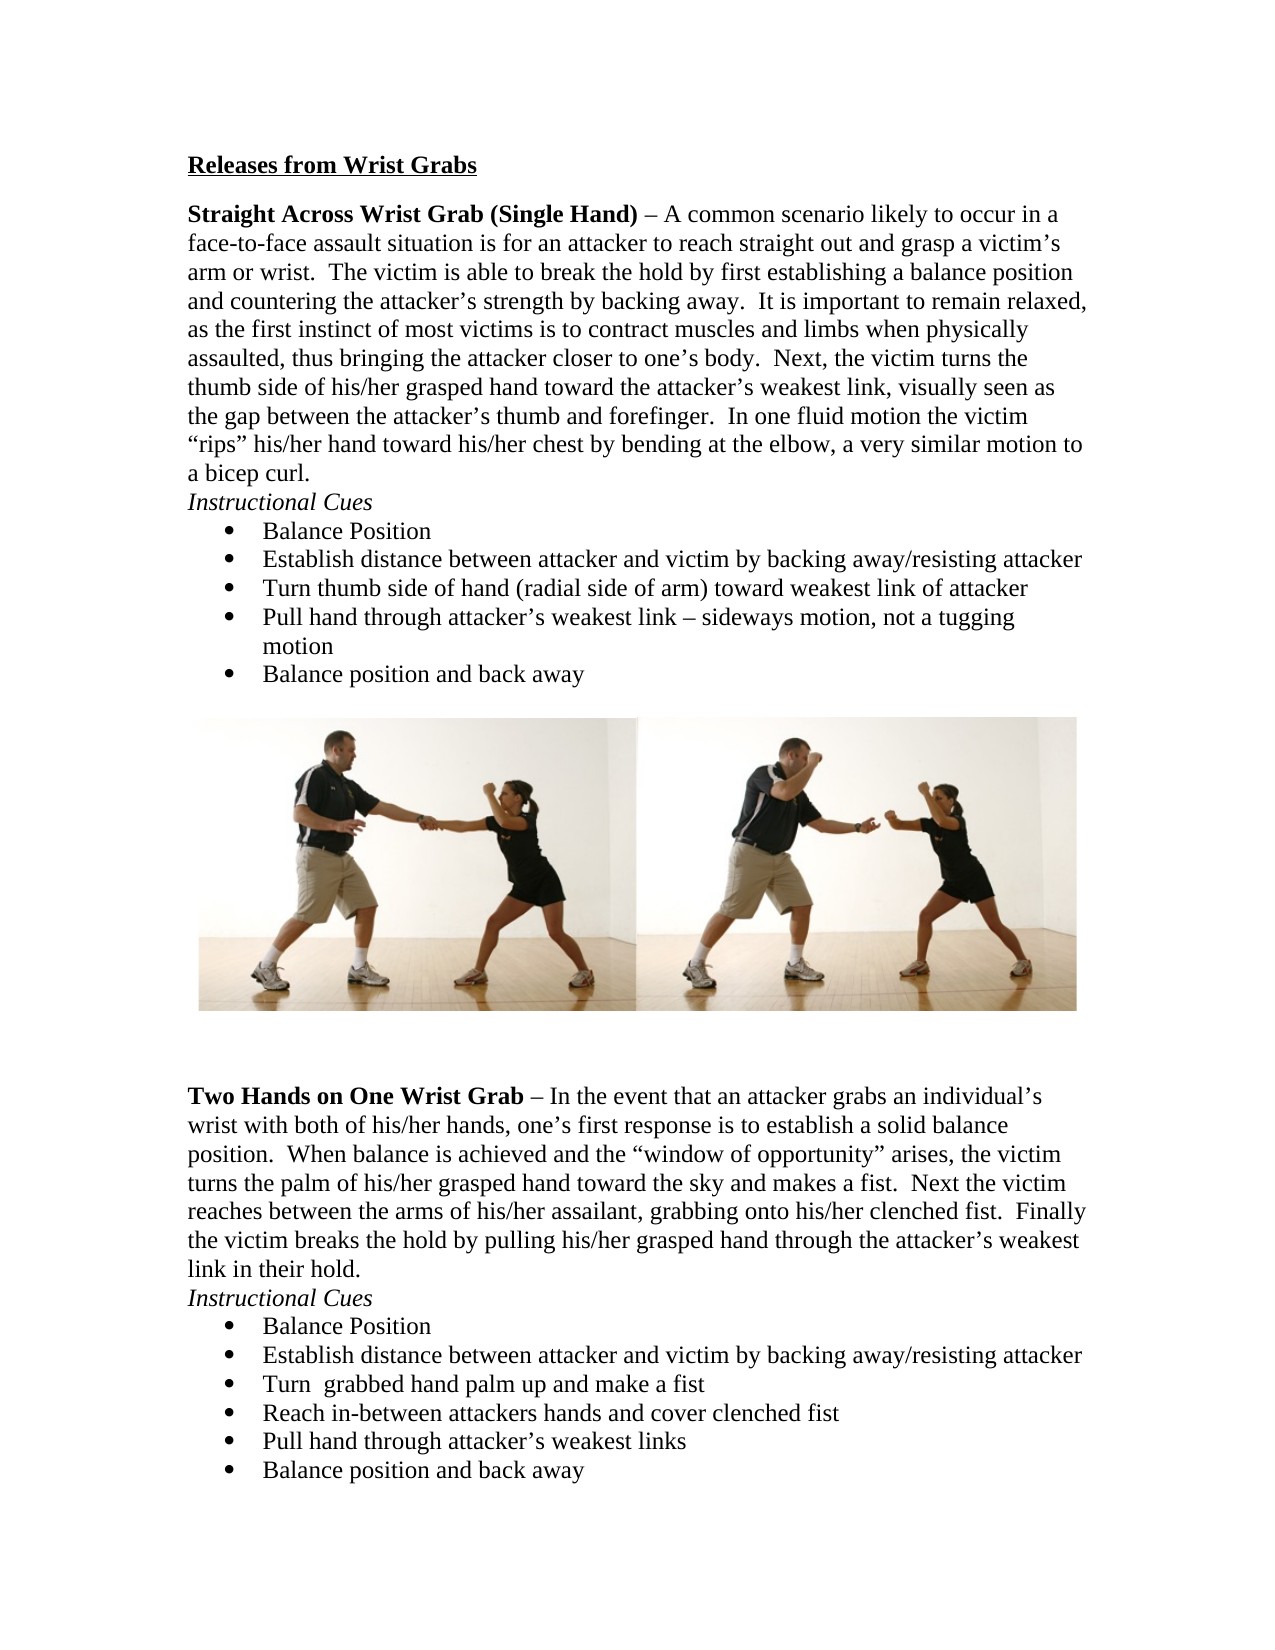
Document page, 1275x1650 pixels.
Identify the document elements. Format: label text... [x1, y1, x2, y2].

list Pull hand through attacker’s weakest links [225, 1426, 1087, 1455]
picture [198, 717, 1077, 1011]
list Balance Position [225, 516, 1087, 544]
list Reach in-between attackers hands and cover clenched fist [225, 1398, 1087, 1426]
list Turn thumb side of hand (radial side of arm) toward weakest link of attacker [225, 573, 1087, 602]
list Balance position and back away [225, 1455, 1087, 1484]
list Turn grabbed hand palm up and make a fist [225, 1369, 1087, 1398]
list Balance position and back away [225, 659, 1087, 688]
list Establish distance between attacker and victim by backing away/resisting attacker [225, 1340, 1087, 1369]
subtitle Two Hands on One Wrist Grab – In the event that an attacker grabs an individual’s wrist with both of his/her hands, one’s first response is to establish a solid balance position. When balance is achieved and the “window of opportunity” arises, the victim turns the palm of his/her grasped hand toward the sky and makes a fist. Next the victim reaches between the arms of his/her assailant, grabbing onto his/her clenched fist. Finally the victim breaks the hold by pulling his/her grasped hand through the attacker’s weakest link in their hold. [187, 1081, 1087, 1283]
list Establish distance between attacker and victim by backing away/resisting attacker [225, 544, 1087, 573]
text Releases from Wrist Grabs [187, 150, 1087, 179]
list Balance Position [225, 1311, 1087, 1340]
text Instructional Cues [187, 1283, 1087, 1311]
list Pull hand through attacker’s weakest link – sideways motion, not a tugging motion [225, 602, 1087, 659]
text Instructional Cues [187, 487, 1087, 516]
subtitle Straight Across Wrist Grab (Single Hand) – A common scenario likely to occur in a face-to-face assault situation is for an attacker to reach straight out and grasp a victim’s arm or wrist. The victim is able to break the hold by first establishing a balance position and countering the attacker’s strength by backing away. It is important to remain relaxed, as the first instinct of most victims is to contract muscles and limbs when physically assaulted, thus bringing the attacker closer to one’s body. Next, the victim turns the thumb side of his/her grasped hand toward the attacker’s weakest link, visually seen as the gap between the attacker’s thumb and forefinger. In one fluid motion the victim “rips” his/her hand toward his/her chest by bending at the elbow, a very similar motion to a bicep curl. [187, 199, 1087, 487]
